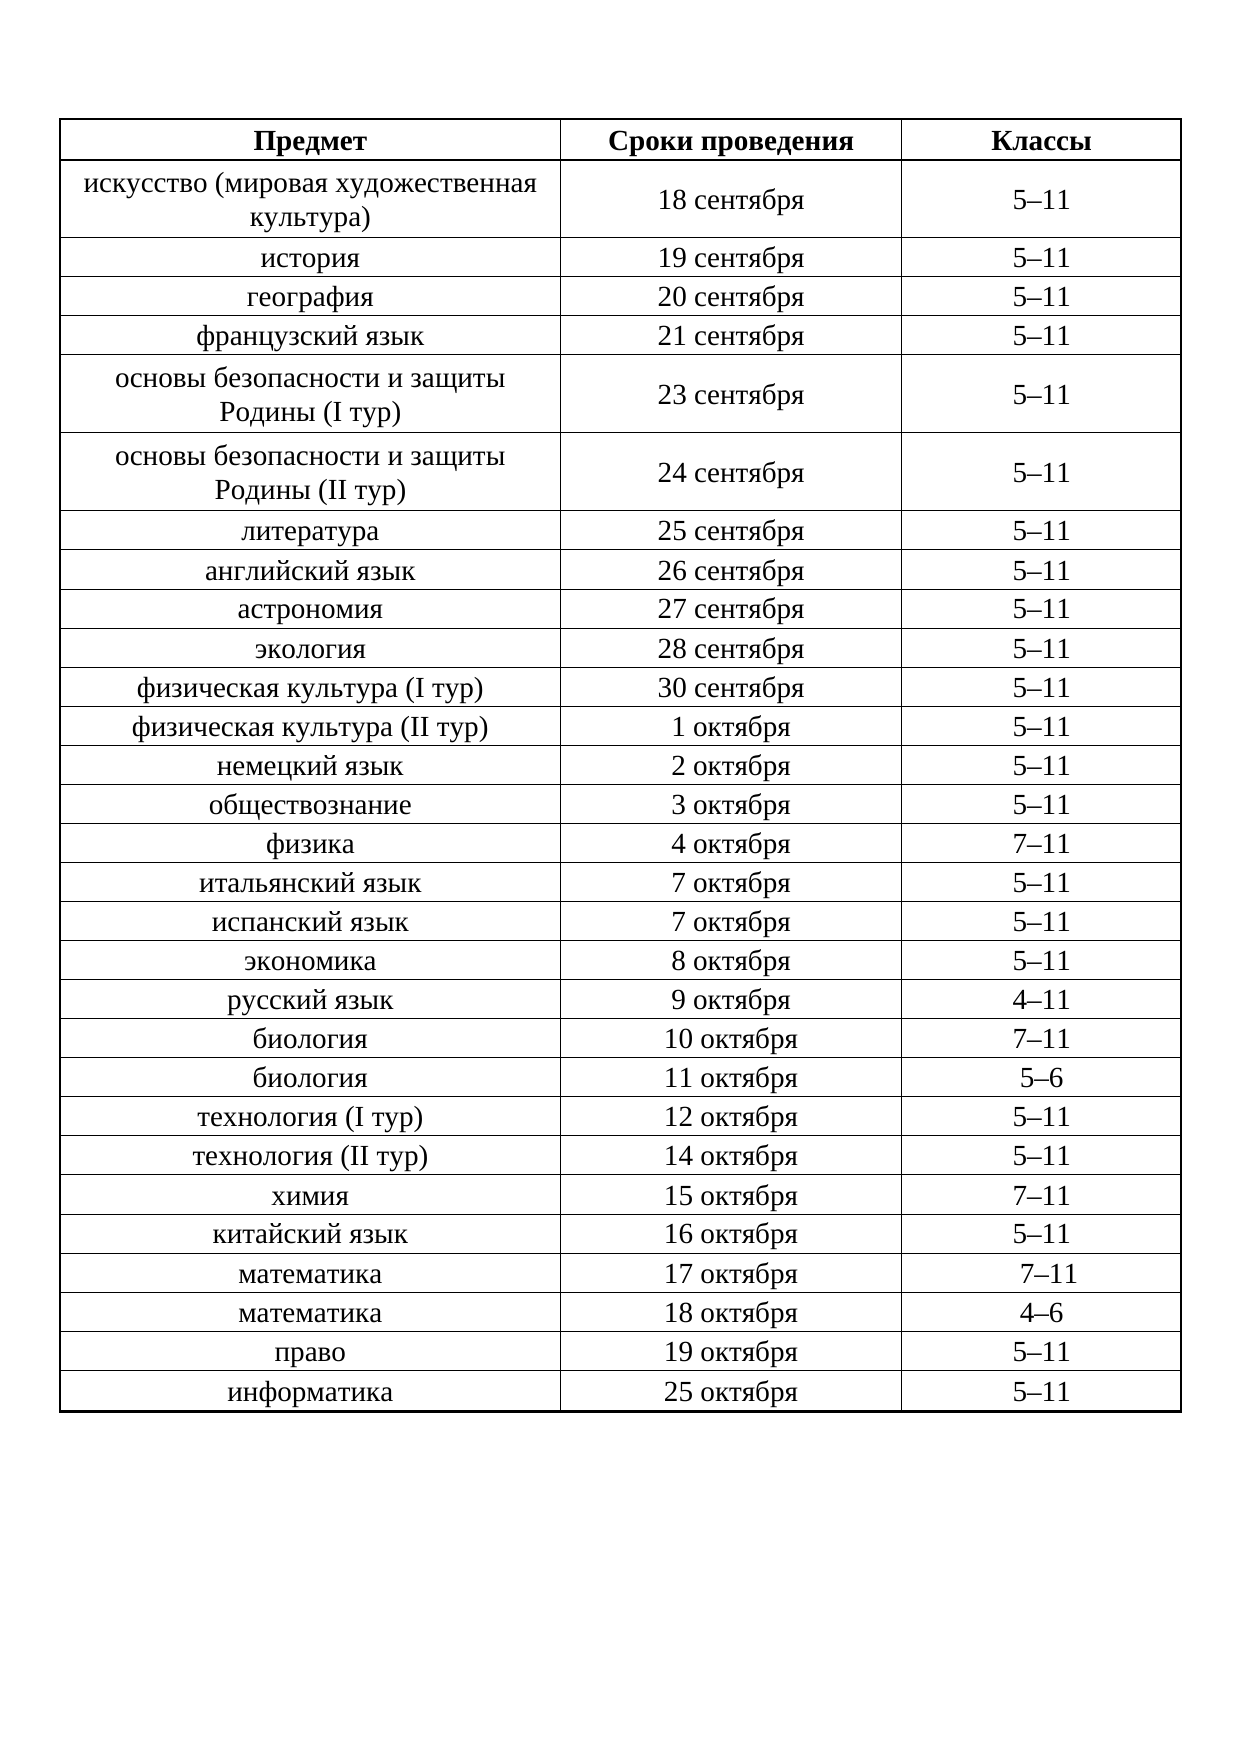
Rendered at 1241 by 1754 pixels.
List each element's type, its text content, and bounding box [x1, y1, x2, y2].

table_cell 5–11 [902, 355, 1180, 432]
table_cell 5–11 [902, 161, 1180, 237]
table_cell русский язык [61, 980, 560, 1018]
table_cell экономика [61, 941, 560, 979]
table_cell 15 октября [561, 1175, 901, 1213]
table_cell астрономия [61, 590, 560, 627]
table_cell физическая культура (II тур) [61, 707, 560, 745]
table_cell 16 октября [561, 1215, 901, 1252]
table_cell 25 сентября [561, 511, 901, 549]
table_cell искусство (мировая художественная культура) [61, 161, 560, 237]
table_cell 7–11 [902, 824, 1180, 862]
table_cell 5–11 [902, 433, 1180, 510]
table_header Сроки проведения [561, 120, 901, 159]
table_cell французский язык [61, 316, 560, 354]
table_cell 4–6 [902, 1293, 1180, 1331]
table_cell 23 сентября [561, 355, 901, 432]
table_cell немецкий язык [61, 746, 560, 784]
table_cell 5–11 [902, 511, 1180, 549]
table_header Предмет [61, 120, 560, 159]
table_cell 7 октября [561, 863, 901, 901]
table_cell 7 октября [561, 902, 901, 940]
table_cell 7–11 [902, 1019, 1180, 1057]
table_cell 5–11 [902, 1136, 1180, 1174]
table_cell 26 сентября [561, 550, 901, 588]
table_cell 5–11 [902, 1332, 1180, 1370]
table_cell 28 сентября [561, 629, 901, 667]
table_cell география [61, 277, 560, 315]
table_cell 7–11 [902, 1254, 1180, 1292]
table_cell 5–11 [902, 238, 1180, 276]
table_cell история [61, 238, 560, 276]
table_cell 5–11 [902, 902, 1180, 940]
table_cell химия [61, 1175, 560, 1213]
table_cell 1 октября [561, 707, 901, 745]
table_cell информатика [61, 1371, 560, 1410]
table_cell 18 сентября [561, 161, 901, 237]
table_cell 3 октября [561, 785, 901, 823]
table_cell 20 сентября [561, 277, 901, 315]
table_cell 8 октября [561, 941, 901, 979]
table_cell 5–11 [902, 941, 1180, 979]
table_cell 21 сентября [561, 316, 901, 354]
table_cell английский язык [61, 550, 560, 588]
table_cell 18 октября [561, 1293, 901, 1331]
table_cell китайский язык [61, 1215, 560, 1252]
table_cell 2 октября [561, 746, 901, 784]
table_cell 24 сентября [561, 433, 901, 510]
table_cell 25 октября [561, 1371, 901, 1410]
table_cell основы безопасности и защиты Родины (I тур) [61, 355, 560, 432]
table_cell 30 сентября [561, 668, 901, 706]
table_cell литература [61, 511, 560, 549]
table_cell 5–11 [902, 863, 1180, 901]
table_cell обществознание [61, 785, 560, 823]
table_cell 4–11 [902, 980, 1180, 1018]
table_cell 5–11 [902, 1371, 1180, 1410]
table_cell 12 октября [561, 1097, 901, 1135]
table_cell основы безопасности и защиты Родины (II тур) [61, 433, 560, 510]
table_cell испанский язык [61, 902, 560, 940]
table_cell технология (I тур) [61, 1097, 560, 1135]
table_cell 5–11 [902, 1097, 1180, 1135]
table_cell 5–11 [902, 550, 1180, 588]
table_cell 5–11 [902, 668, 1180, 706]
table_cell математика [61, 1254, 560, 1292]
table_cell 9 октября [561, 980, 901, 1018]
table_cell 5–11 [902, 785, 1180, 823]
table_cell физика [61, 824, 560, 862]
table_cell математика [61, 1293, 560, 1331]
table_cell технология (II тур) [61, 1136, 560, 1174]
table_cell 5–11 [902, 316, 1180, 354]
table_cell 11 октября [561, 1058, 901, 1096]
table_cell 5–11 [902, 629, 1180, 667]
table_cell 19 сентября [561, 238, 901, 276]
table_cell 4 октября [561, 824, 901, 862]
table_cell 5–6 [902, 1058, 1180, 1096]
table_cell 10 октября [561, 1019, 901, 1057]
table_header Классы [902, 120, 1180, 159]
table_cell экология [61, 629, 560, 667]
table_cell итальянский язык [61, 863, 560, 901]
table_cell 5–11 [902, 746, 1180, 784]
table_cell биология [61, 1019, 560, 1057]
table_cell 27 сентября [561, 590, 901, 627]
table_cell 5–11 [902, 590, 1180, 627]
table_cell 7–11 [902, 1175, 1180, 1213]
table_cell 14 октября [561, 1136, 901, 1174]
table_cell 19 октября [561, 1332, 901, 1370]
table_cell 5–11 [902, 1215, 1180, 1252]
table_cell биология [61, 1058, 560, 1096]
table_cell право [61, 1332, 560, 1370]
table_cell 5–11 [902, 707, 1180, 745]
table_cell физическая культура (I тур) [61, 668, 560, 706]
table_cell 17 октября [561, 1254, 901, 1292]
table_cell 5–11 [902, 277, 1180, 315]
